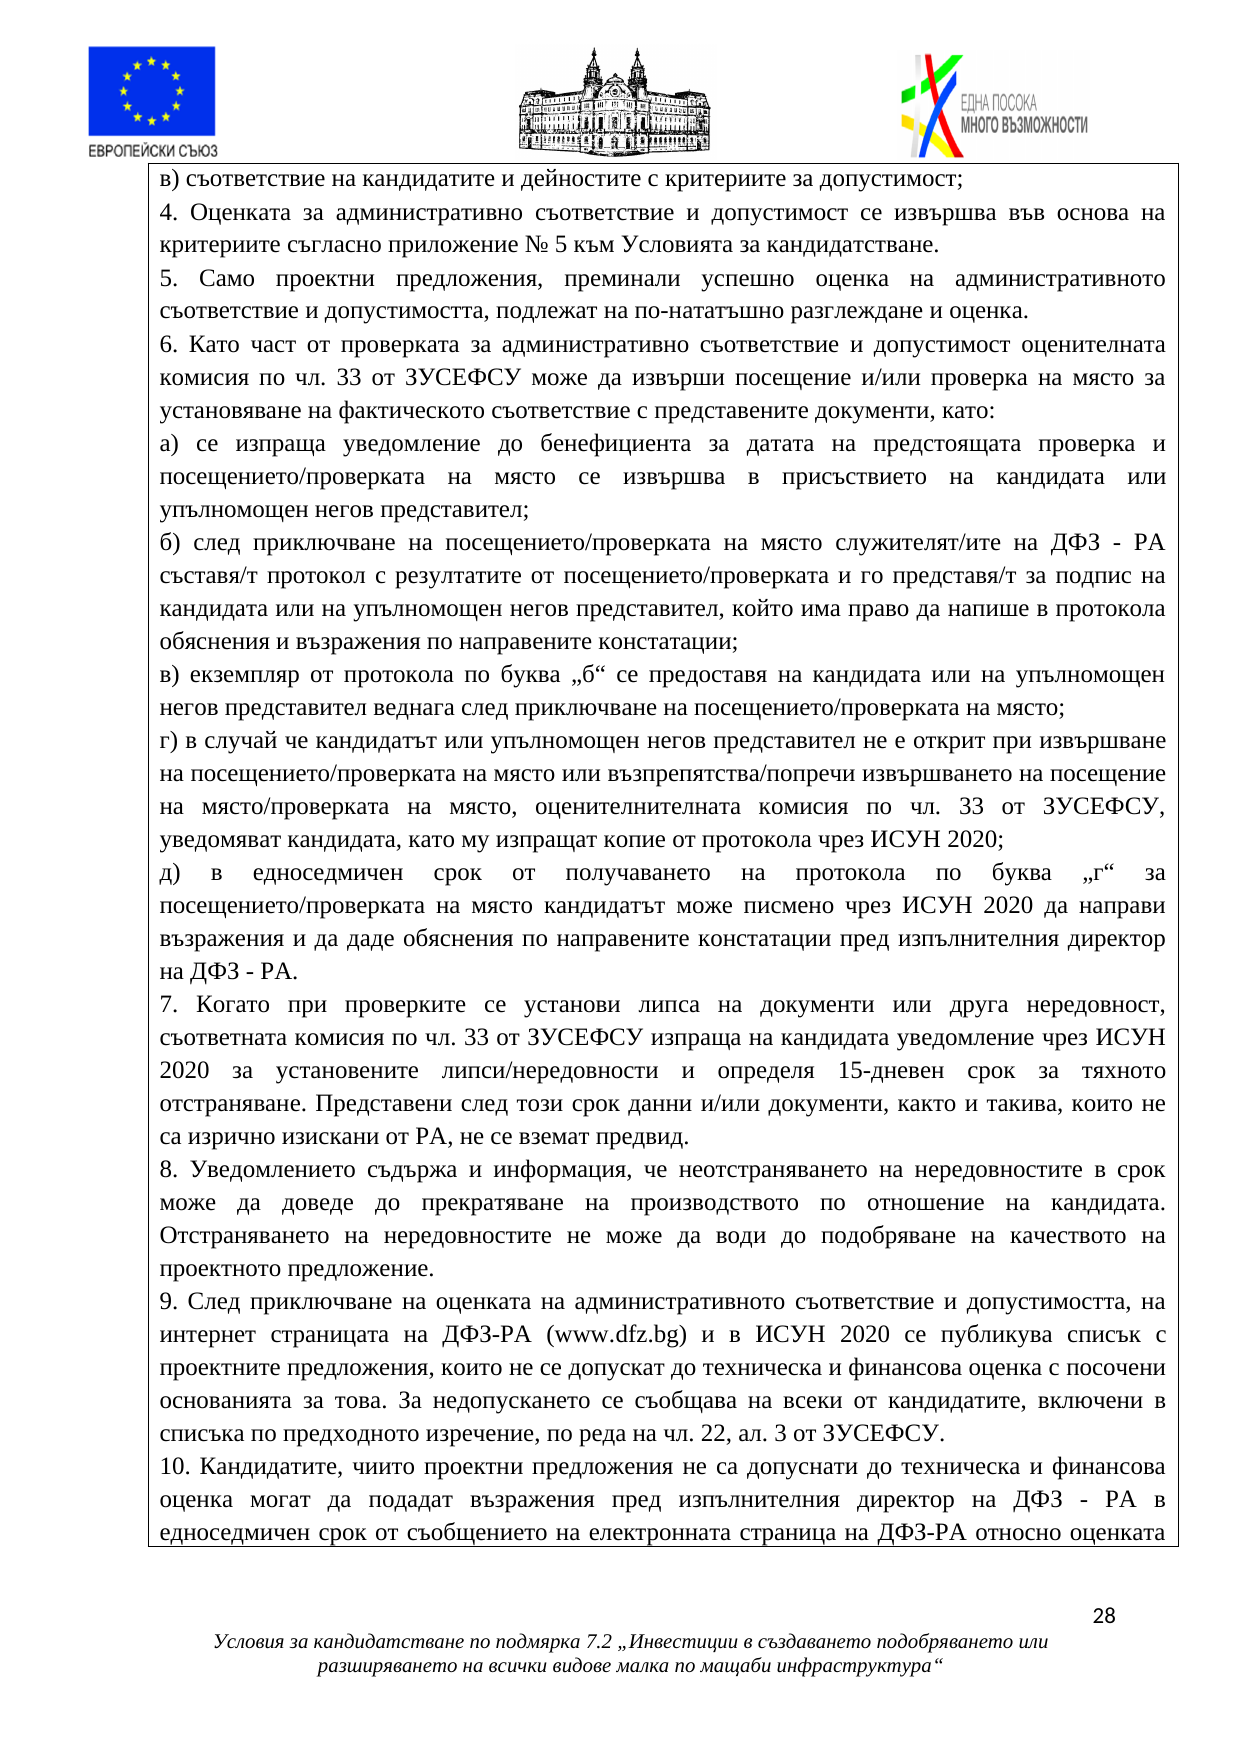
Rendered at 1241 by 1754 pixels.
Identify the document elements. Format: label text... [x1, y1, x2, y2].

picture [896, 50, 1090, 160]
picture [514, 44, 718, 160]
picture [88, 45, 219, 160]
